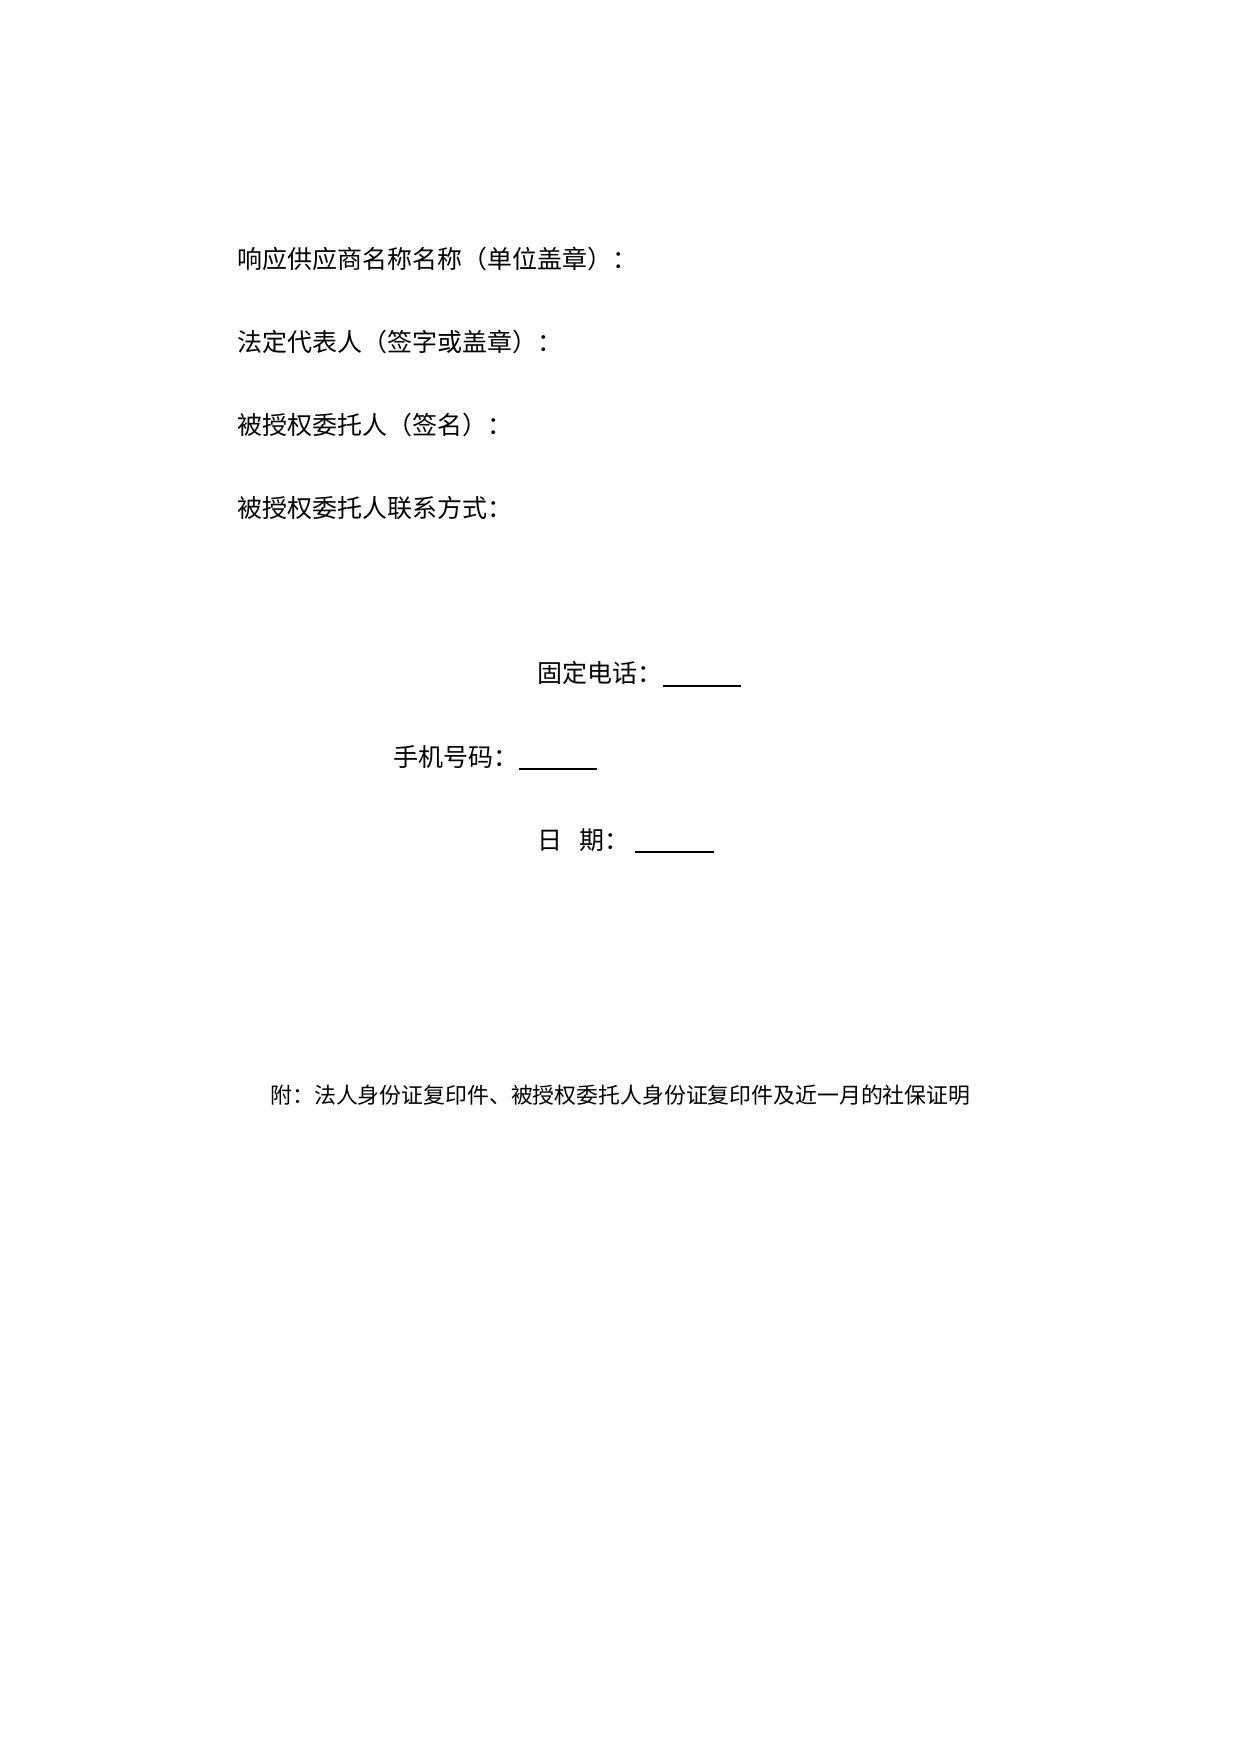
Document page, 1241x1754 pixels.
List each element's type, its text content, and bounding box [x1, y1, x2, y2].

text 日 期： [187, 806, 1053, 871]
text 手机号码： [187, 723, 1053, 788]
text 固定电话： [187, 639, 1053, 704]
text 法定代表人（签字或盖章）： [187, 308, 1053, 373]
text 被授权委托人联系方式： [187, 474, 1053, 539]
text 响应供应商名称名称（单位盖章）： [187, 225, 1053, 290]
text 被授权委托人（签名）： [187, 391, 1053, 456]
text 附：法人身份证复印件、被授权委托人身份证复印件及近一月的社保证明 [187, 1078, 1053, 1110]
